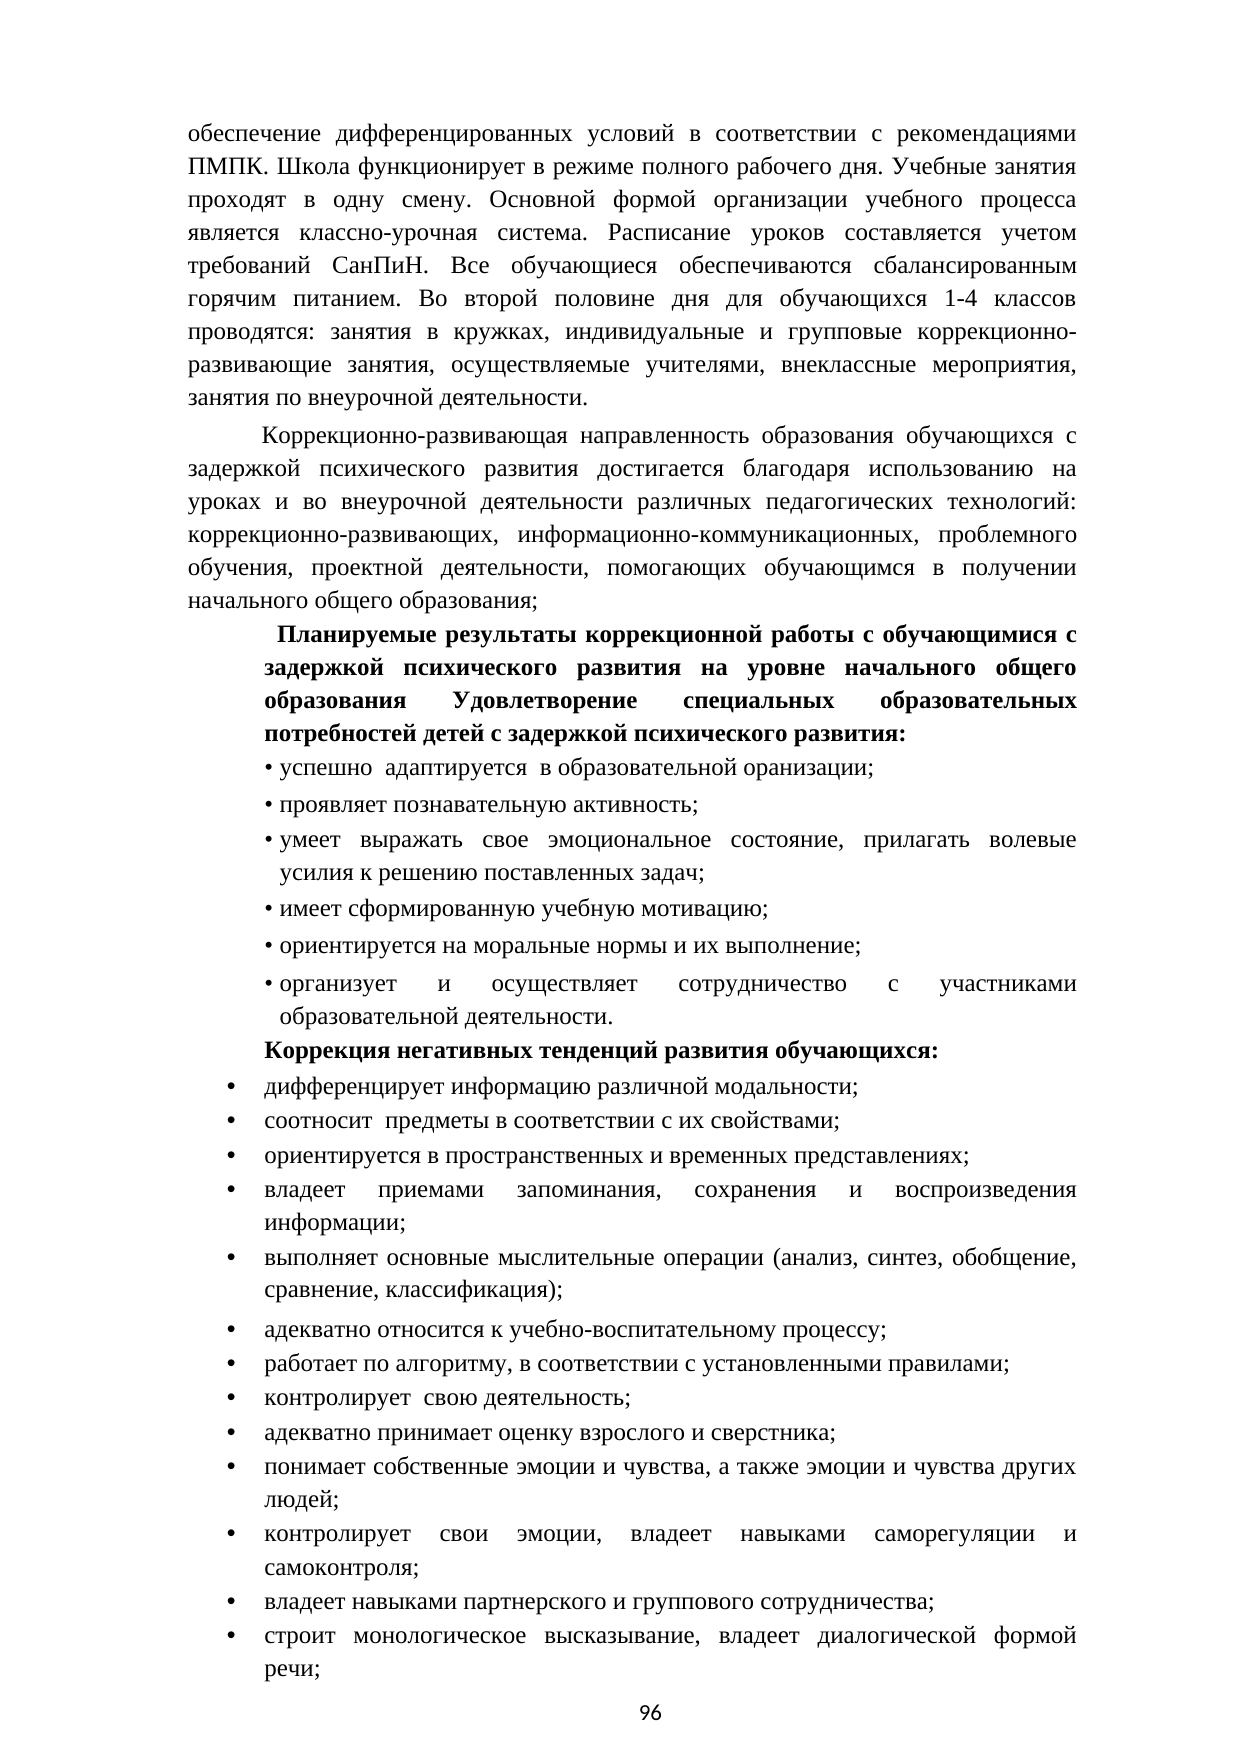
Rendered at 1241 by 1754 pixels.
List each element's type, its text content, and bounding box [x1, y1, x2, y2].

text обеспечение дифференцированных условий в соответствии с рекомендациями ПМПК. Школа функционирует в режиме полного рабочего дня. Учебные занятия проходят в одну смену. Основной формой организации учебного процесса является классно-урочная система. Расписание уроков составляется учетом требований СанПиН. Все обучающиеся обеспечиваются сбалансированным горячим питанием. Во второй половине дня для обучающихся 1-4 классов проводятся: занятия в кружках, индивидуальные и групповые коррекционно-развивающие занятия, осуществляемые учителями, внеклассные мероприятия, занятия по внеурочной деятельности. [188, 118, 1077, 411]
list организует и осуществляет сотрудничество с участниками образовательной деятельности. [264, 968, 1077, 1029]
list проявляет познавательную активность; [264, 789, 1077, 818]
list выполняет основные мыслительные операции (анализ, синтез, обобщение, сравнение, классификация); [227, 1241, 1077, 1303]
list понимает собственные эмоции и чувства, а также эмоции и чувства других людей; [227, 1451, 1077, 1513]
list контролирует свою деятельность; [227, 1382, 1077, 1411]
text Коррекционно-развивающая направленность образования обучающихся с задержкой психического развития достигается благодаря использованию на уроках и во внеурочной деятельности различных педагогических технологий: коррекционно-развивающих, информационно-коммуникационных, проблемного обучения, проектной деятельности, помогающих обучающимся в получении начального общего образования; [188, 420, 1077, 614]
list ориентируется в пространственных и временных представлениях; [227, 1140, 1077, 1168]
list успешно адаптируется в образовательной оранизации; [264, 752, 1077, 781]
text Коррекция негативных тенденций развития обучающихся: [264, 1035, 1078, 1064]
text Планируемые результаты коррекционной работы с обучающимися с задержкой психического развития на уровне начального общего образования Удовлетворение специальных образовательных потребностей детей с задержкой психического развития: [264, 619, 1078, 747]
list строит монологическое высказывание, владеет диалогической формой речи; [227, 1620, 1077, 1682]
list владеет навыками партнерского и группового сотрудничества; [227, 1586, 1077, 1615]
list владеет приемами запоминания, сохранения и воспроизведения информации; [227, 1174, 1077, 1236]
list адекватно принимает оценку взрослого и сверстника; [227, 1417, 1077, 1446]
list ориентируется на моральные нормы и их выполнение; [264, 931, 1077, 959]
list имеет сформированную учебную мотивацию; [264, 893, 1077, 922]
list дифференцирует информацию различной модальности; [227, 1071, 1077, 1100]
list умеет выражать свое эмоциональное состояние, прилагать волевые усилия к решению поставленных задач; [264, 824, 1077, 885]
list адекватно относится к учебно-воспитательному процессу; [227, 1313, 1077, 1342]
list работает по алгоритму, в соответствии с установленными правилами; [227, 1348, 1077, 1377]
list соотносит предметы в соответствии с их свойствами; [227, 1105, 1077, 1134]
list контролирует свои эмоции, владеет навыками саморегуляции и самоконтроля; [227, 1518, 1077, 1580]
